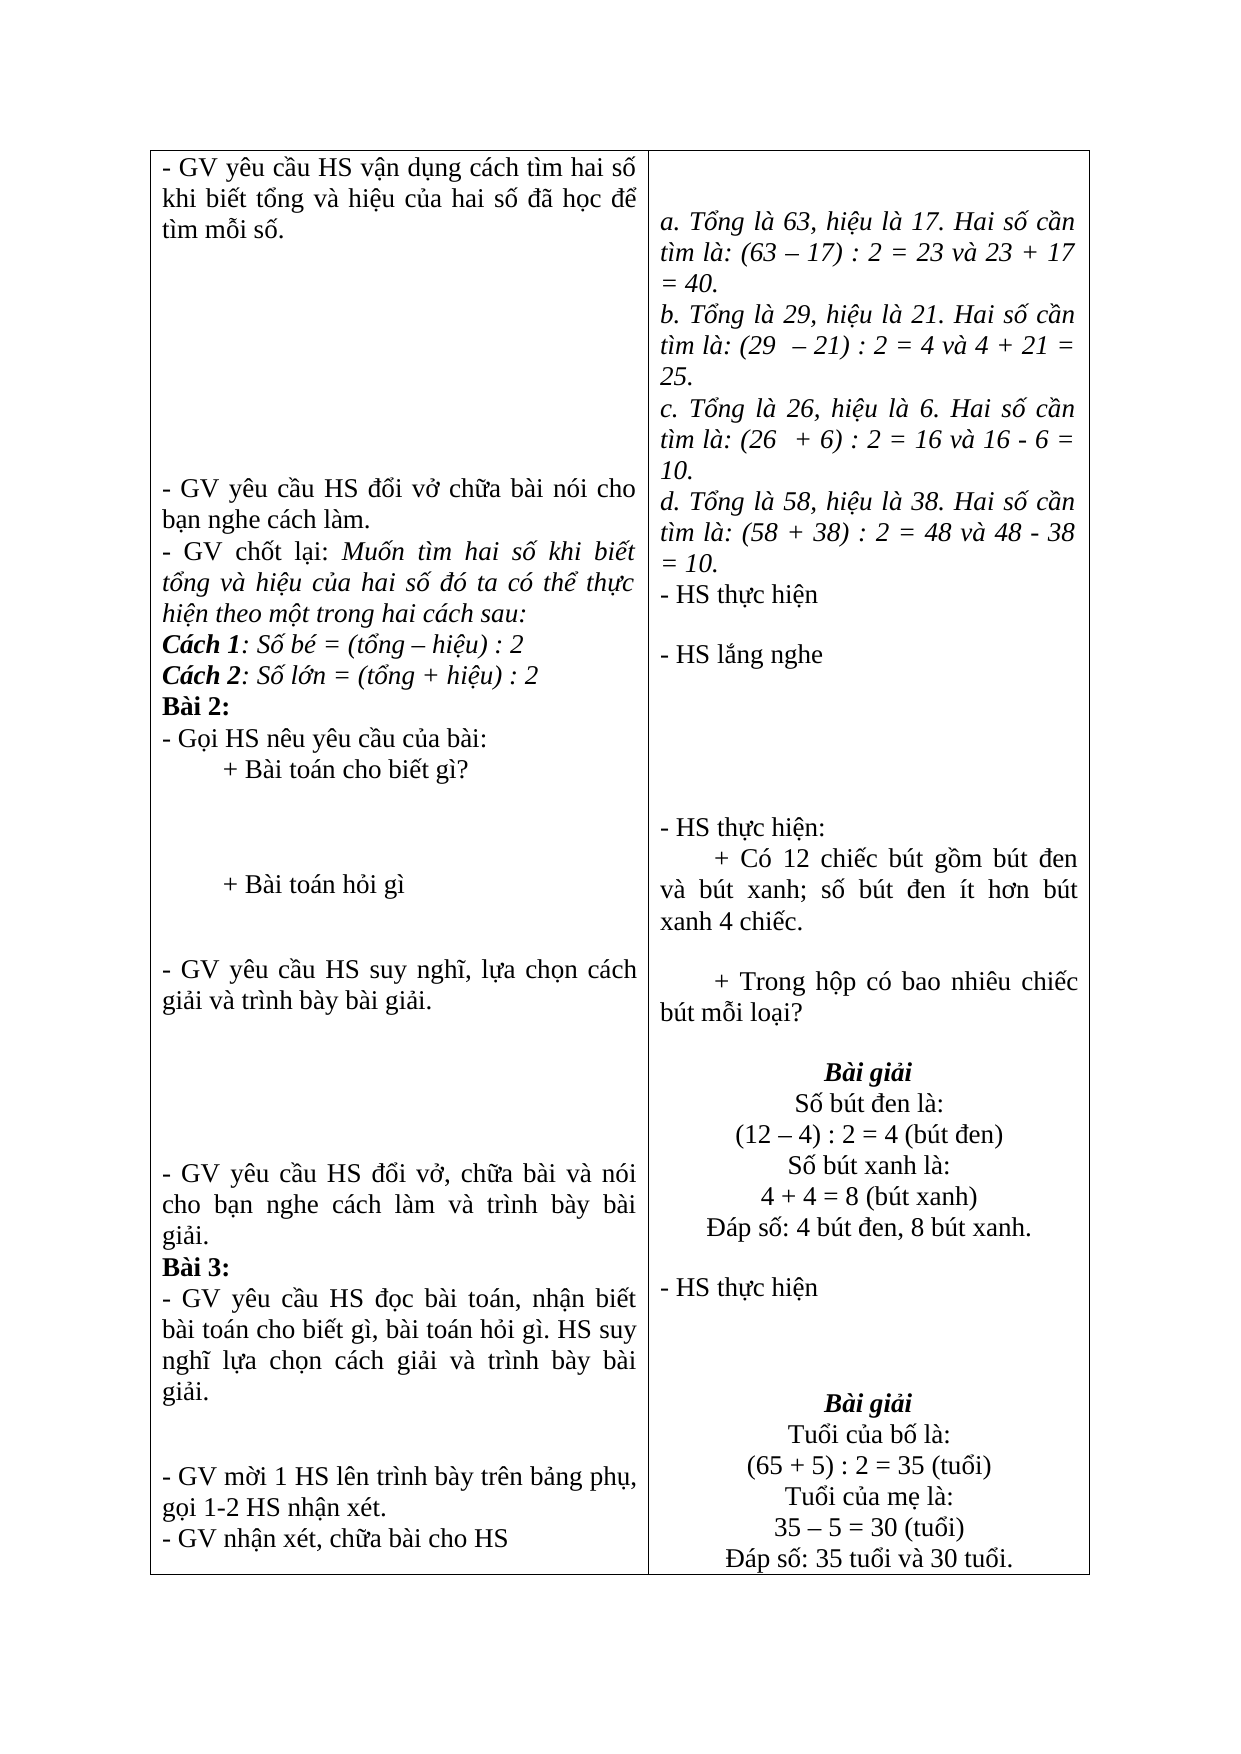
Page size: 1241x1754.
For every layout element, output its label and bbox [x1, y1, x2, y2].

table_cell [151, 151, 648, 1574]
table_cell [649, 151, 1089, 1574]
